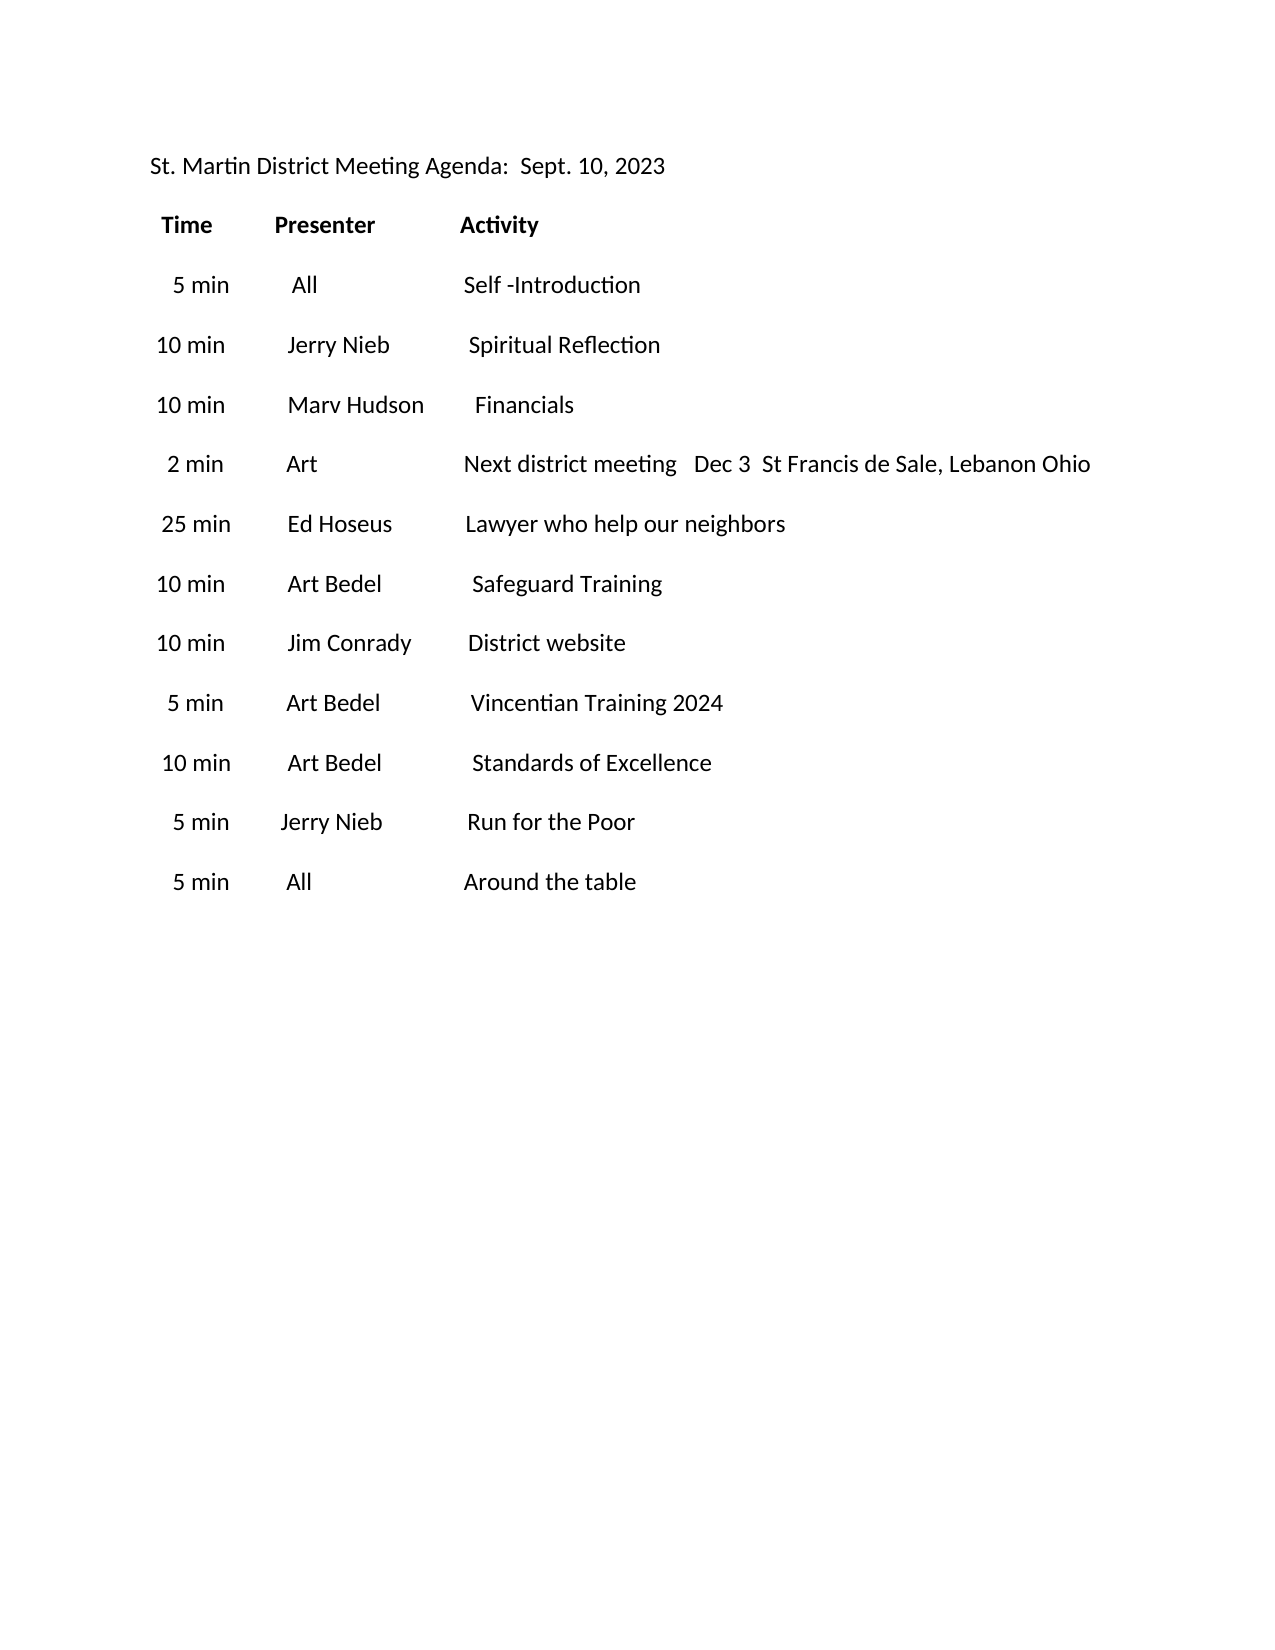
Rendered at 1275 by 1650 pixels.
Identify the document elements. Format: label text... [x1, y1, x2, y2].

text 5 min Jerry Nieb Run for the Poor [150, 807, 1125, 837]
text 10 min Art Bedel Safeguard Training [150, 568, 1125, 598]
text 25 min Ed Hoseus Lawyer who help our neighbors [150, 508, 1125, 539]
text 10 min Marv Hudson Financials [150, 389, 1125, 419]
text 2 min Art Next district meeting Dec 3 St Francis de Sale, Lebanon Ohio [150, 448, 1125, 479]
text 10 min Jerry Nieb Spiritual Reflection [150, 329, 1125, 359]
text St. Martin District Meeting Agenda: Sept. 10, 2023 [150, 150, 1125, 181]
text 5 min All Around the table [150, 866, 1125, 897]
text 5 min Art Bedel Vincentian Training 2024 [150, 687, 1125, 718]
text 10 min Art Bedel Standards of Excellence [150, 747, 1125, 777]
text 5 min All Self -Introduction [150, 269, 1125, 300]
text 10 min Jim Conrady District website [150, 627, 1125, 658]
text Time Presenter Activity [150, 210, 1125, 240]
